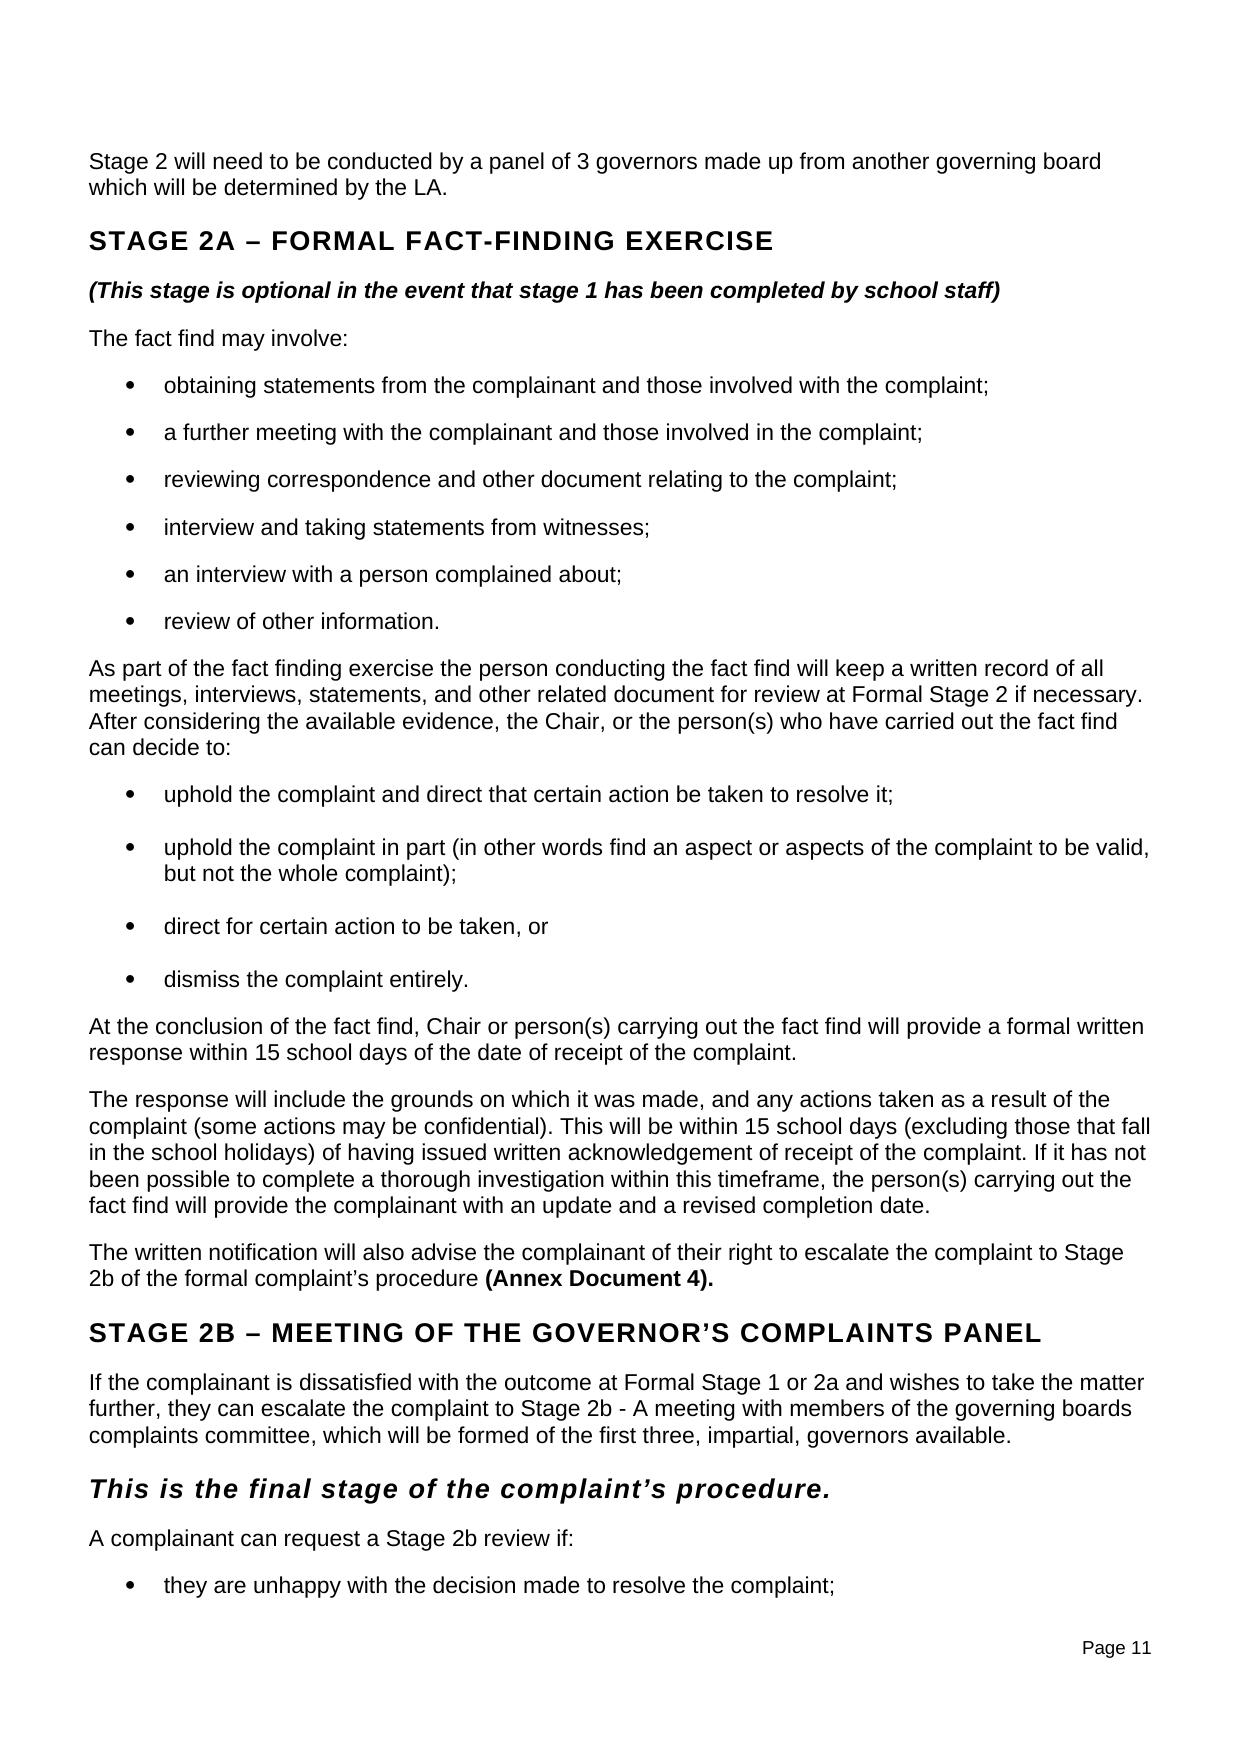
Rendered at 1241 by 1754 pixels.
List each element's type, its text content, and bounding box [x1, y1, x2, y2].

list interview and taking statements from witnesses; [126, 513, 1152, 540]
list direct for certain action to be taken, or [126, 913, 1152, 966]
list uphold the complaint in part (in other words find an aspect or aspects of the complaint to be valid, but not the whole complaint); [126, 834, 1152, 913]
text At the conclusion of the fact find, Chair or person(s) carrying out the fact find will provide a formal written response within 15 school days of the date of receipt of the complaint. [89, 1013, 1152, 1066]
list an interview with a person complained about; [126, 561, 1152, 587]
subtitle This is the final stage of the complaint’s procedure. [89, 1473, 1152, 1504]
list they are unhappy with the decision made to resolve the complaint; [126, 1572, 1152, 1598]
text (This stage is optional in the event that stage 1 has been completed by school staff) [89, 277, 1152, 304]
text As part of the fact finding exercise the person conducting the fact find will keep a written record of all meetings, interviews, statements, and other related document for review at Formal Stage 2 if necessary. After considering the available evidence, the Chair, or the person(s) who have carried out the fact find can decide to: [89, 655, 1152, 760]
text If the complainant is dissatisfied with the outcome at Formal Stage 1 or 2a and wishes to take the matter further, they can escalate the complaint to Stage 2b - A meeting with members of the governing boards complaints committee, which will be formed of the first three, impartial, governors available. [89, 1369, 1152, 1448]
list a further meeting with the complainant and those involved in the complaint; [126, 419, 1152, 445]
subtitle Stage 2a – Formal Fact-Finding Exercise [89, 225, 1152, 257]
list reviewing correspondence and other document relating to the complaint; [126, 466, 1152, 493]
text The response will include the grounds on which it was made, and any actions taken as a result of the complaint (some actions may be confidential). This will be within 15 school days (excluding those that fall in the school holidays) of having issued written acknowledgement of receipt of the complaint. If it has not been possible to complete a thorough investigation within this timeframe, the person(s) carrying out the fact find will provide the complainant with an update and a revised completion date. [89, 1086, 1152, 1218]
list obtaining statements from the complainant and those involved with the complaint; [126, 372, 1152, 398]
text A complainant can request a Stage 2b review if: [89, 1525, 1152, 1551]
subtitle Stage 2b – Meeting of the governor’s complaints panel [89, 1317, 1152, 1348]
list review of other information. [126, 608, 1152, 634]
list dismiss the complaint entirely. [126, 966, 1152, 992]
text Stage 2 will need to be conducted by a panel of 3 governors made up from another governing board which will be determined by the LA. [89, 148, 1152, 200]
list uphold the complaint and direct that certain action be taken to resolve it; [126, 781, 1152, 808]
text The fact find may involve: [89, 325, 1152, 351]
text The written notification will also advise the complainant of their right to escalate the complaint to Stage 2b of the formal complaint’s procedure (Annex Document 4). [89, 1239, 1152, 1292]
